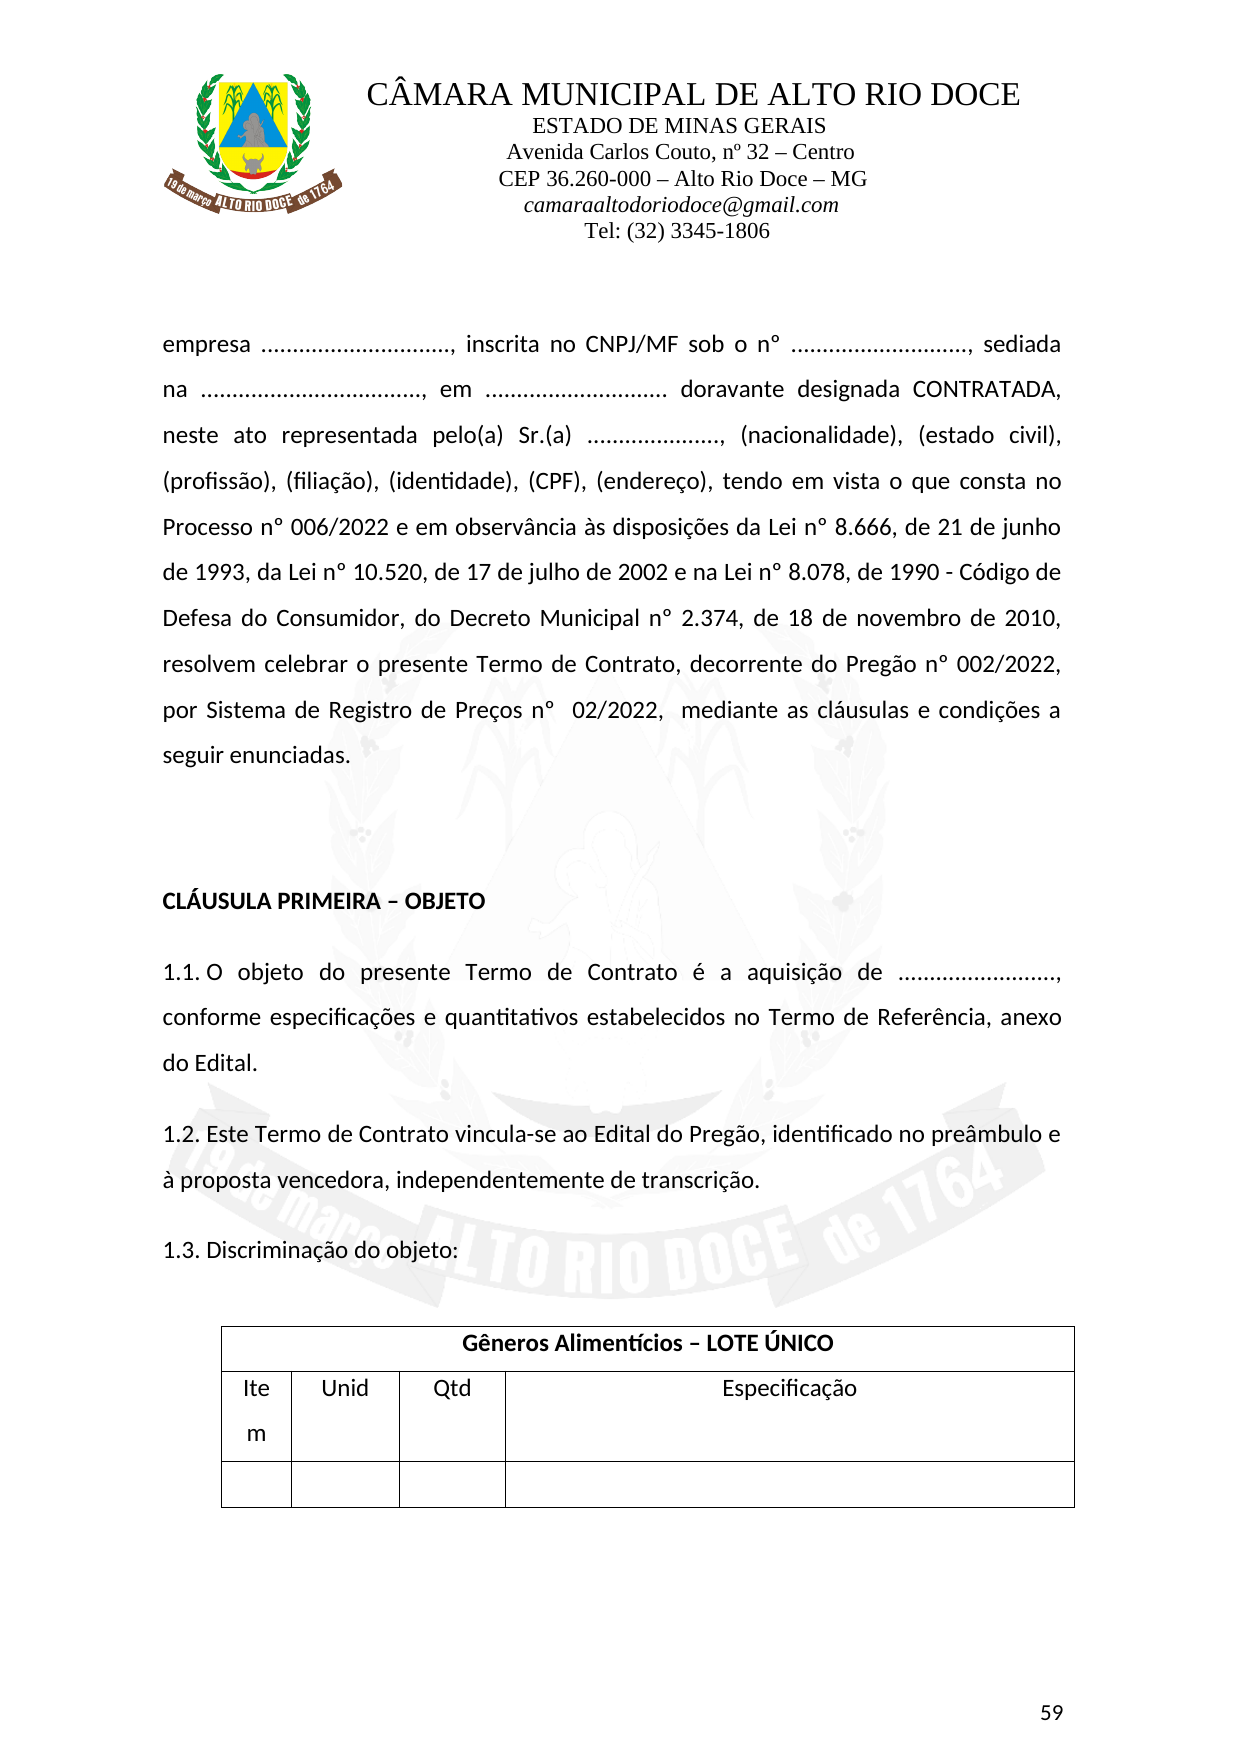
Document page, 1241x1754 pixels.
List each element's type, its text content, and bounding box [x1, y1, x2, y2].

table_cell Qtd [400, 1372, 505, 1461]
list O objeto do presente Termo de Contrato é a aquisição de ........................., conforme especificações e quantitativos estabelecidos no Termo de Referência, anexo do Edital. [162, 956, 1063, 1078]
table_cell Unid [292, 1372, 399, 1461]
text CLÁUSULA PRIMEIRA – OBJETO [162, 885, 1063, 916]
table_cell [400, 1462, 505, 1507]
table_cell Especificação [506, 1372, 1074, 1461]
table_cell [292, 1462, 399, 1507]
table_cell Item [222, 1372, 291, 1461]
table_cell [506, 1462, 1074, 1507]
picture [164, 74, 343, 214]
list Este Termo de Contrato vincula-se ao Edital do Pregão, identificado no preâmbulo e à proposta vencedora, independentemente de transcrição. [162, 1118, 1063, 1194]
list Discriminação do objeto: [162, 1234, 1063, 1265]
table_header Gêneros Alimentícios – LOTE ÚNICO [222, 1327, 1074, 1371]
table_cell [222, 1462, 291, 1507]
